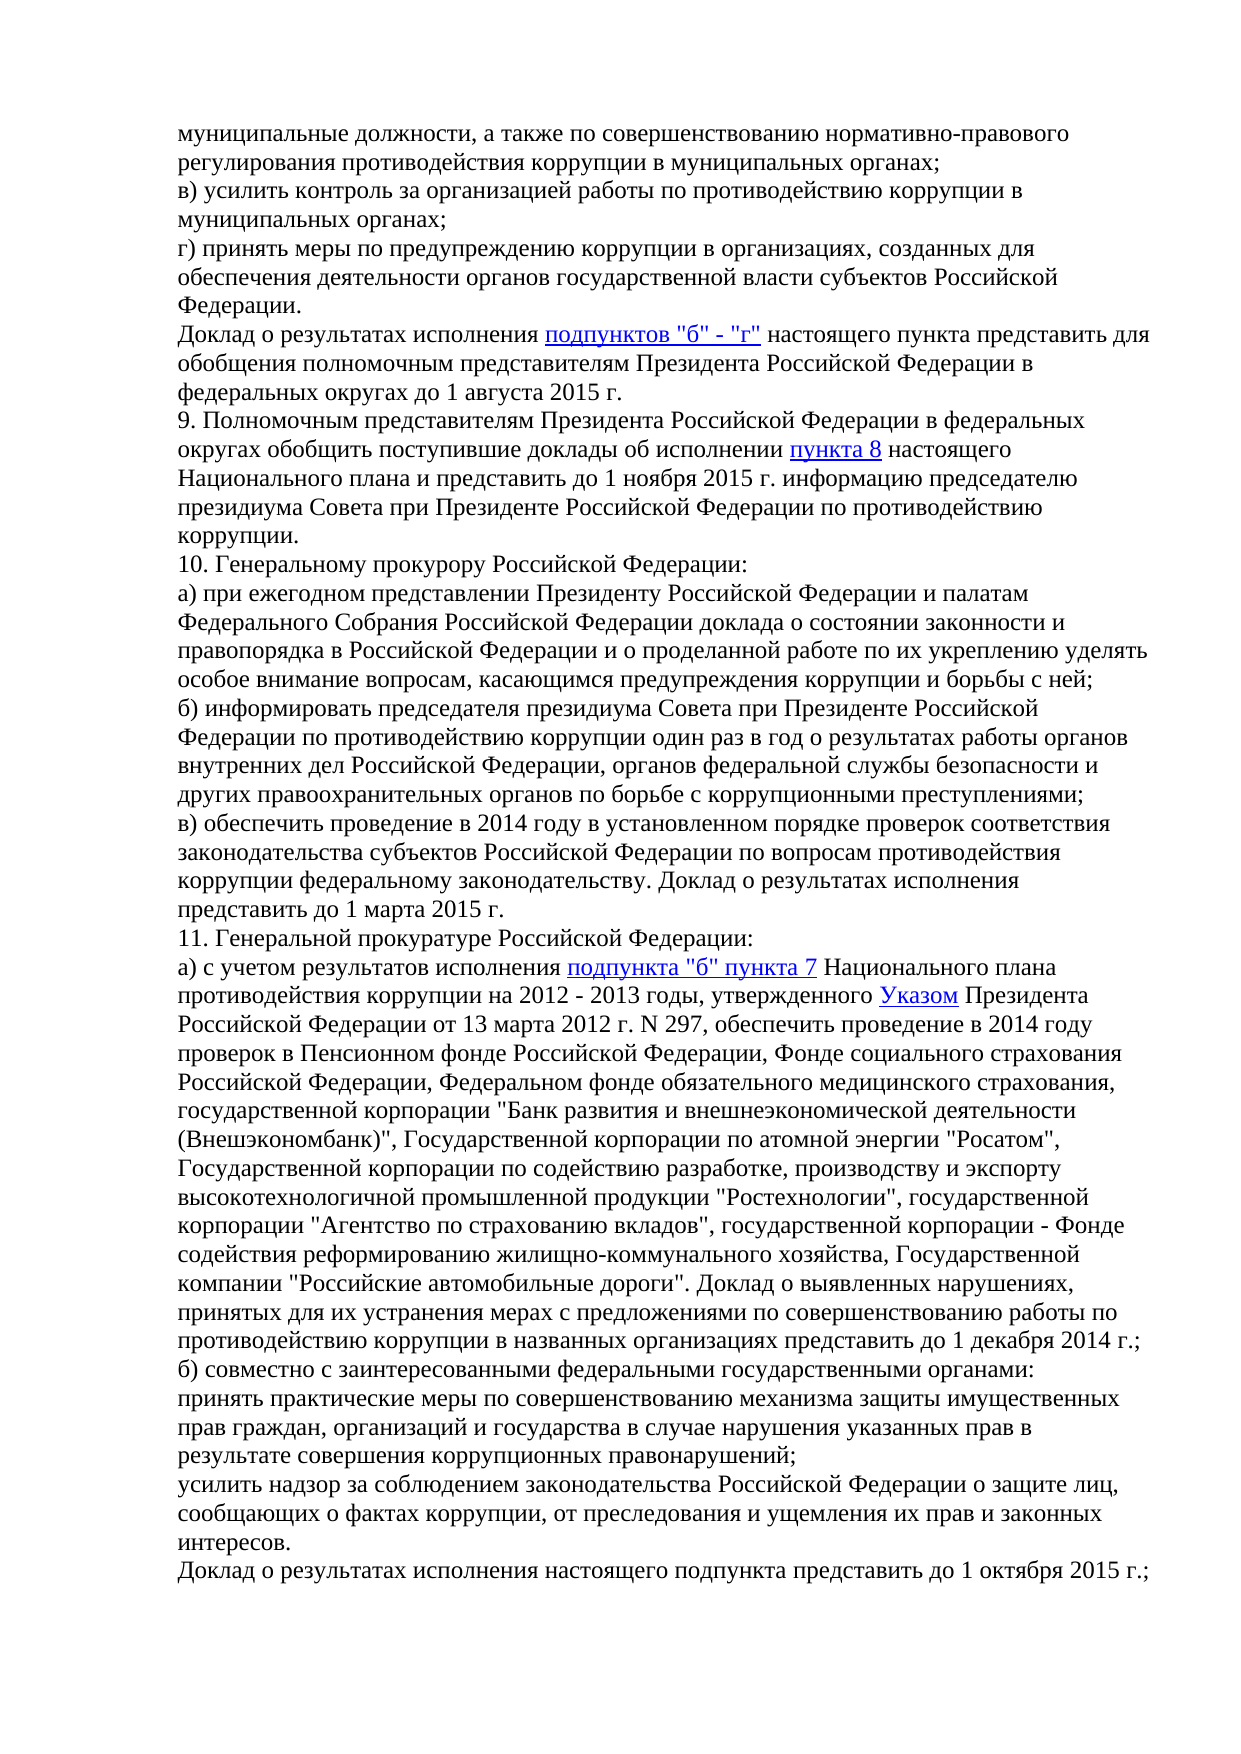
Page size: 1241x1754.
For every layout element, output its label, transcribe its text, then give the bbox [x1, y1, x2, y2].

text б) информировать председателя президиума Совета при Президенте Российской Федерации по противодействию коррупции один раз в год о результатах работы органов внутренних дел Российской Федерации, органов федеральной службы безопасности и других правоохранительных органов по борьбе с коррупционными преступлениями; [177, 693, 1152, 808]
text Доклад о результатах исполнения подпунктов "б" - "г" настоящего пункта представить для обобщения полномочным представителям Президента Российской Федерации в федеральных округах до 1 августа 2015 г. [177, 319, 1152, 406]
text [177, 118, 1152, 176]
text а) с учетом результатов исполнения подпункта "б" пункта 7 Национального плана противодействия коррупции на 2012 - 2013 годы, утвержденного Указом Президента Российской Федерации от 13 марта 2012 г. N 297, обеспечить проведение в 2014 году проверок в Пенсионном фонде Российской Федерации, Фонде социального страхования Российской Федерации, Федеральном фонде обязательного медицинского страхования, государственной корпорации "Банк развития и внешнеэкономической деятельности (Внешэкономбанк)", Государственной корпорации по атомной энергии "Росатом", Государственной корпорации по содействию разработке, производству и экспорту высокотехнологичной промышленной продукции "Ростехнологии", государственной корпорации "Агентство по страхованию вкладов", государственной корпорации - Фонде содействия реформированию жилищно-коммунального хозяйства, Государственной компании "Российские автомобильные дороги". Доклад о выявленных нарушениях, принятых для их устранения мерах с предложениями по совершенствованию работы по противодействию коррупции в названных организациях представить до 1 декабря 2014 г.; [177, 952, 1152, 1354]
text в) усилить контроль за организацией работы по противодействию коррупции в муниципальных органах; [177, 176, 1152, 233]
text 10. Генеральному прокурору Российской Федерации: [177, 549, 1152, 578]
text а) при ежегодном представлении Президенту Российской Федерации и палатам Федерального Собрания Российской Федерации доклада о состоянии законности и правопорядка в Российской Федерации и о проделанной работе по их укреплению уделять особое внимание вопросам, касающимся предупреждения коррупции и борьбы с ней; [177, 578, 1152, 693]
text Доклад о результатах исполнения настоящего подпункта представить до 1 октября 2015 г.; [177, 1556, 1152, 1584]
text 11. Генеральной прокуратуре Российской Федерации: [177, 923, 1152, 952]
text усилить надзор за соблюдением законодательства Российской Федерации о защите лиц, сообщающих о фактах коррупции, от преследования и ущемления их прав и законных интересов. [177, 1469, 1152, 1556]
text 9. Полномочным представителям Президента Российской Федерации в федеральных округах обобщить поступившие доклады об исполнении пункта 8 настоящего Национального плана и представить до 1 ноября 2015 г. информацию председателю президиума Совета при Президенте Российской Федерации по противодействию коррупции. [177, 406, 1152, 549]
text принять практические меры по совершенствованию механизма защиты имущественных прав граждан, организаций и государства в случае нарушения указанных прав в результате совершения коррупционных правонарушений; [177, 1383, 1152, 1469]
text б) совместно с заинтересованными федеральными государственными органами: [177, 1354, 1152, 1383]
text в) обеспечить проведение в 2014 году в установленном порядке проверок соответствия законодательства субъектов Российской Федерации по вопросам противодействия коррупции федеральному законодательству. Доклад о результатах исполнения представить до 1 марта 2015 г. [177, 808, 1152, 923]
text г) принять меры по предупреждению коррупции в организациях, созданных для обеспечения деятельности органов государственной власти субъектов Российской Федерации. [177, 233, 1152, 319]
